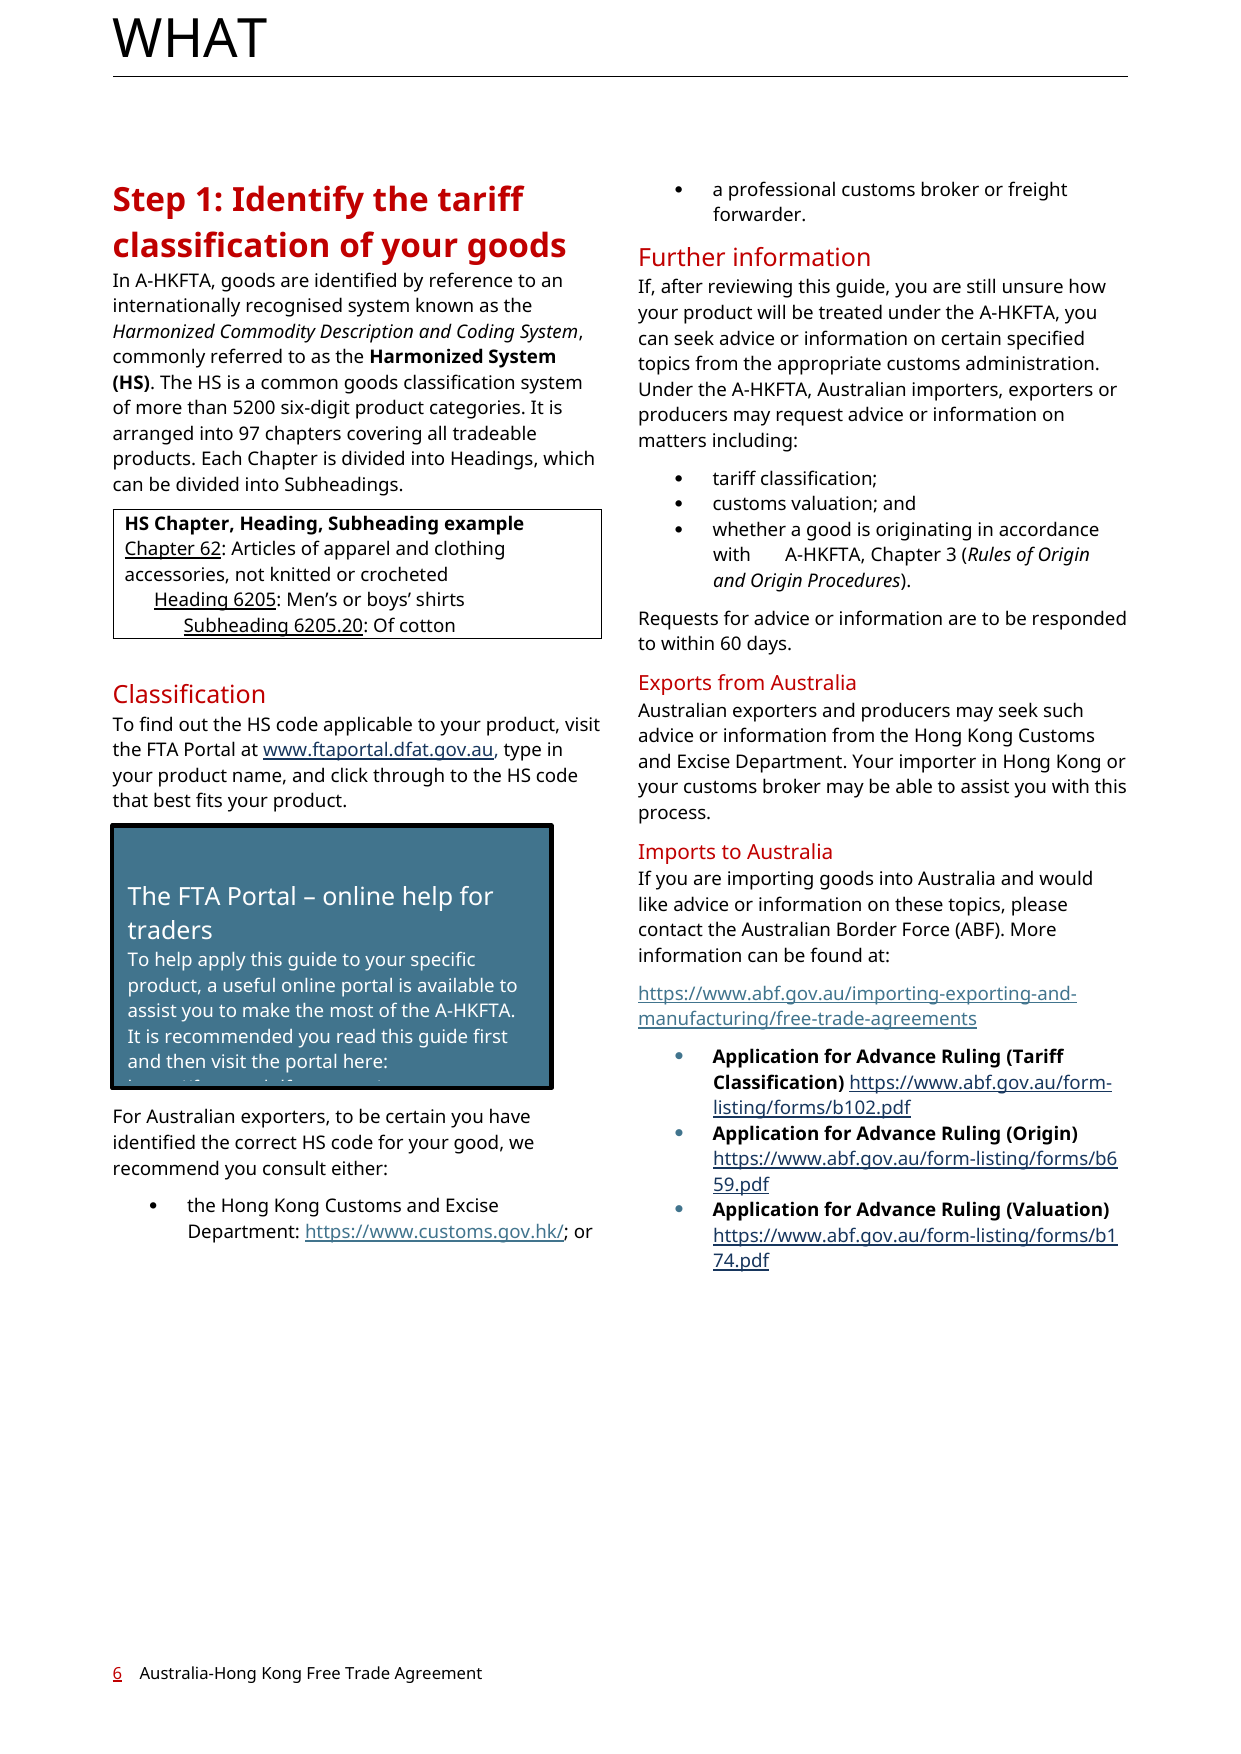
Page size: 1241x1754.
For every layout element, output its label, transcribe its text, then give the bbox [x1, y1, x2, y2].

list customs valuation; and [675, 490, 1128, 516]
text Requests for advice or information are to be responded to within 60 days. [638, 605, 1128, 656]
text For Australian exporters, to be certain you have identified the correct HS code for your good, we recommend you consult either: [112, 1104, 602, 1180]
list Application for Advance Ruling (Origin) https://www.abf.gov.au/form-listing/forms/b659.pdf [675, 1120, 1128, 1197]
subtitle Imports to Australia [638, 837, 1128, 866]
list whether a good is originating in accordance with A-HKFTA, Chapter 3 (Rules of Origin and Origin Procedures). [675, 516, 1128, 592]
table_header HS Chapter, Heading, Subheading example Chapter 62: Articles of apparel and clothing accessories, not knitted or crocheted Heading 6205: Men’s or boys’ shirts Subheading 6205.20: Of cotton [114, 510, 601, 638]
subtitle Step 1: Identify the tariff classification of your goods [112, 176, 602, 267]
text Australian exporters and producers may seek such advice or information from the Hong Kong Customs and Excise Department. Your importer in Hong Kong or your customs broker may be able to assist you with this process. [638, 697, 1128, 824]
text To find out the HS code applicable to your product, visit the FTA Portal at www.ftaportal.dfat.gov.au, type in your product name, and click through to the HS code that best fits your product. [112, 711, 602, 813]
list the Hong Kong Customs and Excise Department: https://www.customs.gov.hk/; or [150, 1193, 602, 1244]
text https://www.abf.gov.au/importing-exporting-and-manufacturing/free-trade-agreements [638, 980, 1128, 1031]
subtitle Further information [638, 240, 1128, 274]
subtitle Exports from Australia [638, 668, 1128, 697]
text If, after reviewing this guide, you are still unsure how your product will be treated under the A-HKFTA, you can seek advice or information on certain specified topics from the appropriate customs administration. Under the A-HKFTA, Australian importers, exporters or producers may request advice or information on matters including: [638, 274, 1128, 452]
list Application for Advance Ruling (Tariff Classification) https://www.abf.gov.au/form-listing/forms/b102.pdf [675, 1044, 1128, 1120]
list a professional customs broker or freight forwarder. [675, 176, 1128, 227]
list Application for Advance Ruling (Valuation) https://www.abf.gov.au/form-listing/forms/b174.pdf [675, 1197, 1128, 1273]
list tariff classification; [675, 465, 1128, 490]
text In A-HKFTA, goods are identified by reference to an internationally recognised system known as the Harmonized Commodity Description and Coding System, commonly referred to as the Harmonized System (HS). The HS is a common goods classification system of more than 5200 six-digit product categories. It is arranged into 97 chapters covering all tradeable products. Each Chapter is divided into Headings, which can be divided into Subheadings. [112, 267, 602, 497]
subtitle Classification [112, 677, 602, 711]
text If you are importing goods into Australia and would like advice or information on these topics, please contact the Australian Border Force (ABF). More information can be found at: [638, 866, 1128, 968]
